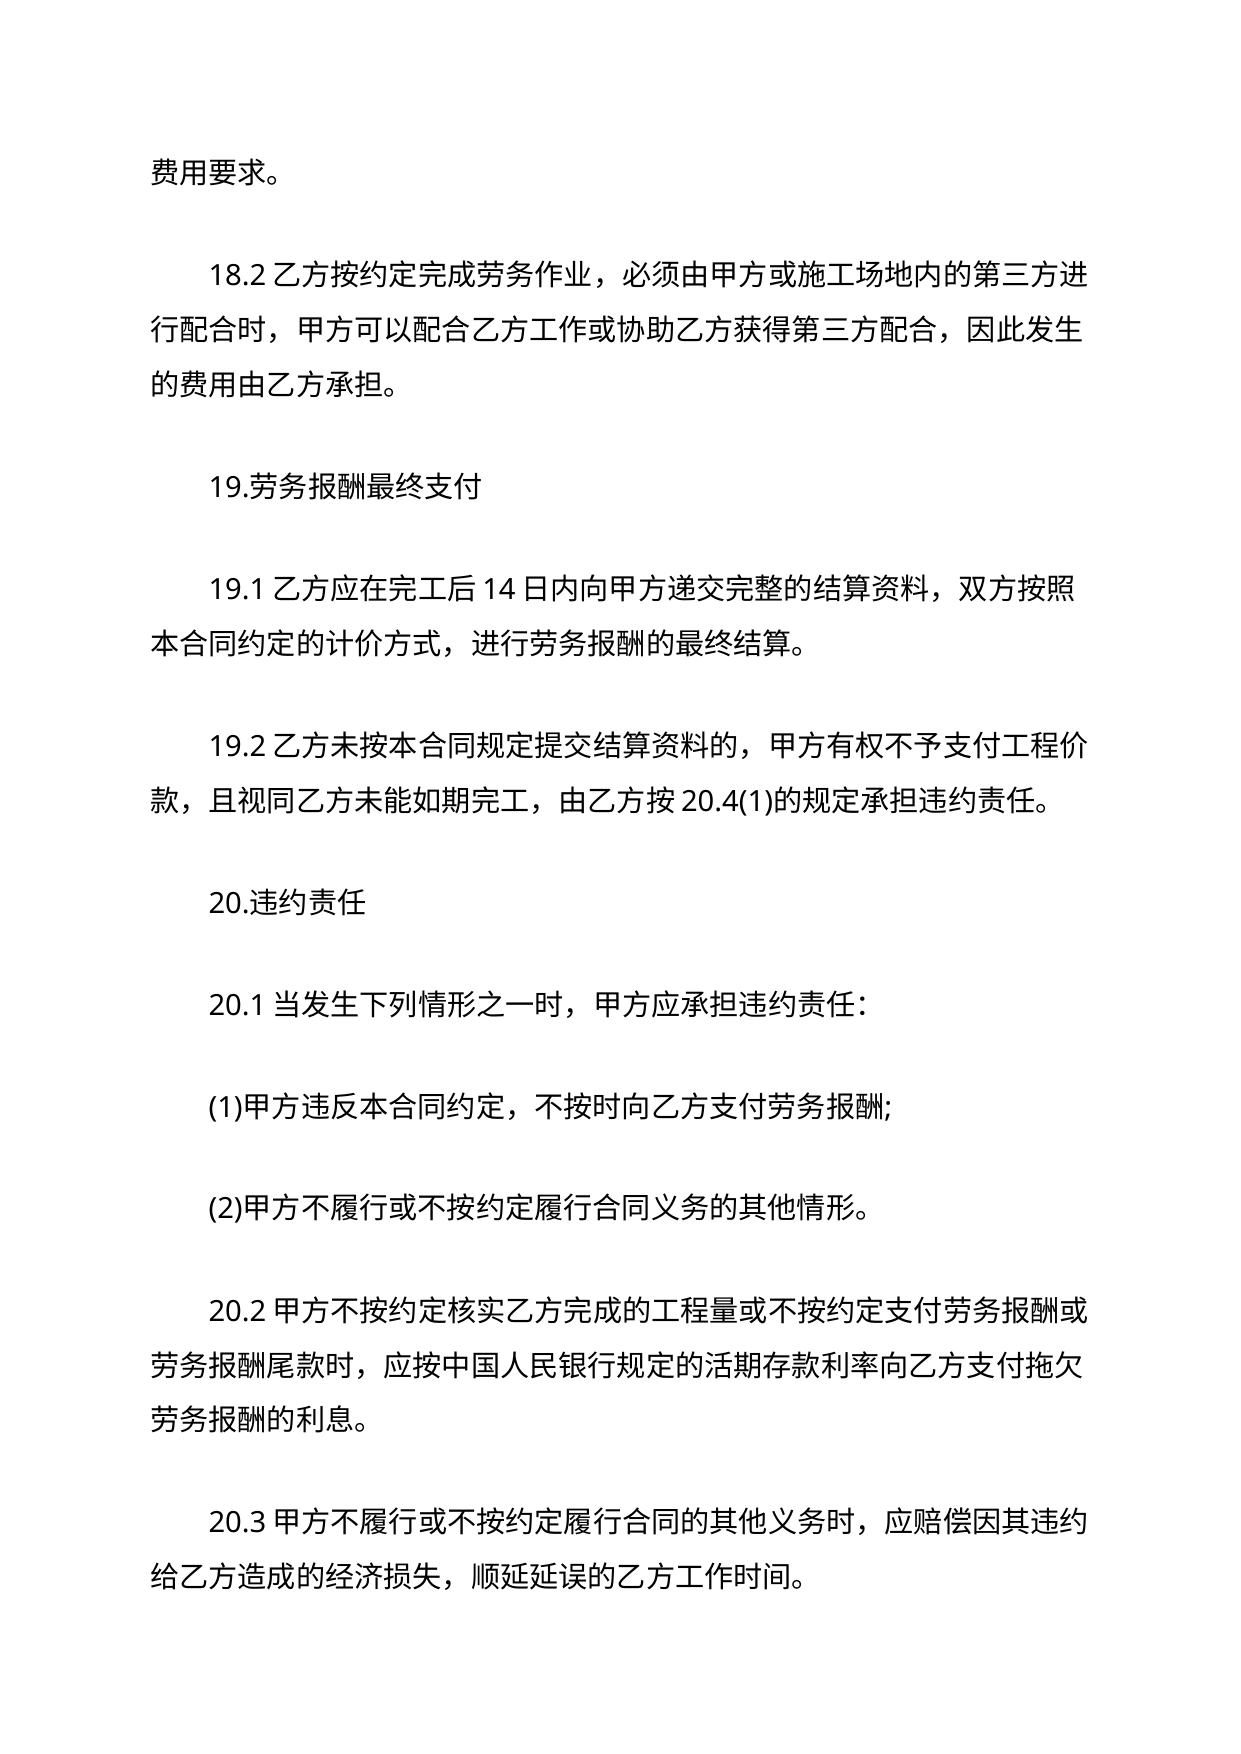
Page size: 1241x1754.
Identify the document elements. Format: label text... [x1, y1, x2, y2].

text 19.劳务报酬最终支付 [150, 463, 1090, 506]
text 20.3甲方不履行或不按约定履行合同的其他义务时，应赔偿因其违约给乙方造成的经济损失，顺延延误的乙方工作时间。 [150, 1499, 1090, 1596]
text 19.1乙方应在完工后14日内向甲方递交完整的结算资料，双方按照本合同约定的计价方式，进行劳务报酬的最终结算。 [150, 565, 1090, 663]
text 20.2甲方不按约定核实乙方完成的工程量或不按约定支付劳务报酬或劳务报酬尾款时，应按中国人民银行规定的活期存款利率向乙方支付拖欠劳务报酬的利息。 [150, 1287, 1090, 1439]
text 20.1当发生下列情形之一时，甲方应承担违约责任： [150, 981, 1090, 1023]
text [150, 150, 1090, 192]
text (1)甲方违反本合同约定，不按时向乙方支付劳务报酬; [150, 1083, 1090, 1126]
text 20.违约责任 [150, 879, 1090, 922]
text 18.2乙方按约定完成劳务作业，必须由甲方或施工场地内的第三方进行配合时，甲方可以配合乙方工作或协助乙方获得第三方配合，因此发生的费用由乙方承担。 [150, 252, 1090, 404]
text (2)甲方不履行或不按约定履行合同义务的其他情形。 [150, 1185, 1090, 1227]
text 19.2乙方未按本合同规定提交结算资料的，甲方有权不予支付工程价款，且视同乙方未能如期完工，由乙方按20.4(1)的规定承担违约责任。 [150, 722, 1090, 819]
